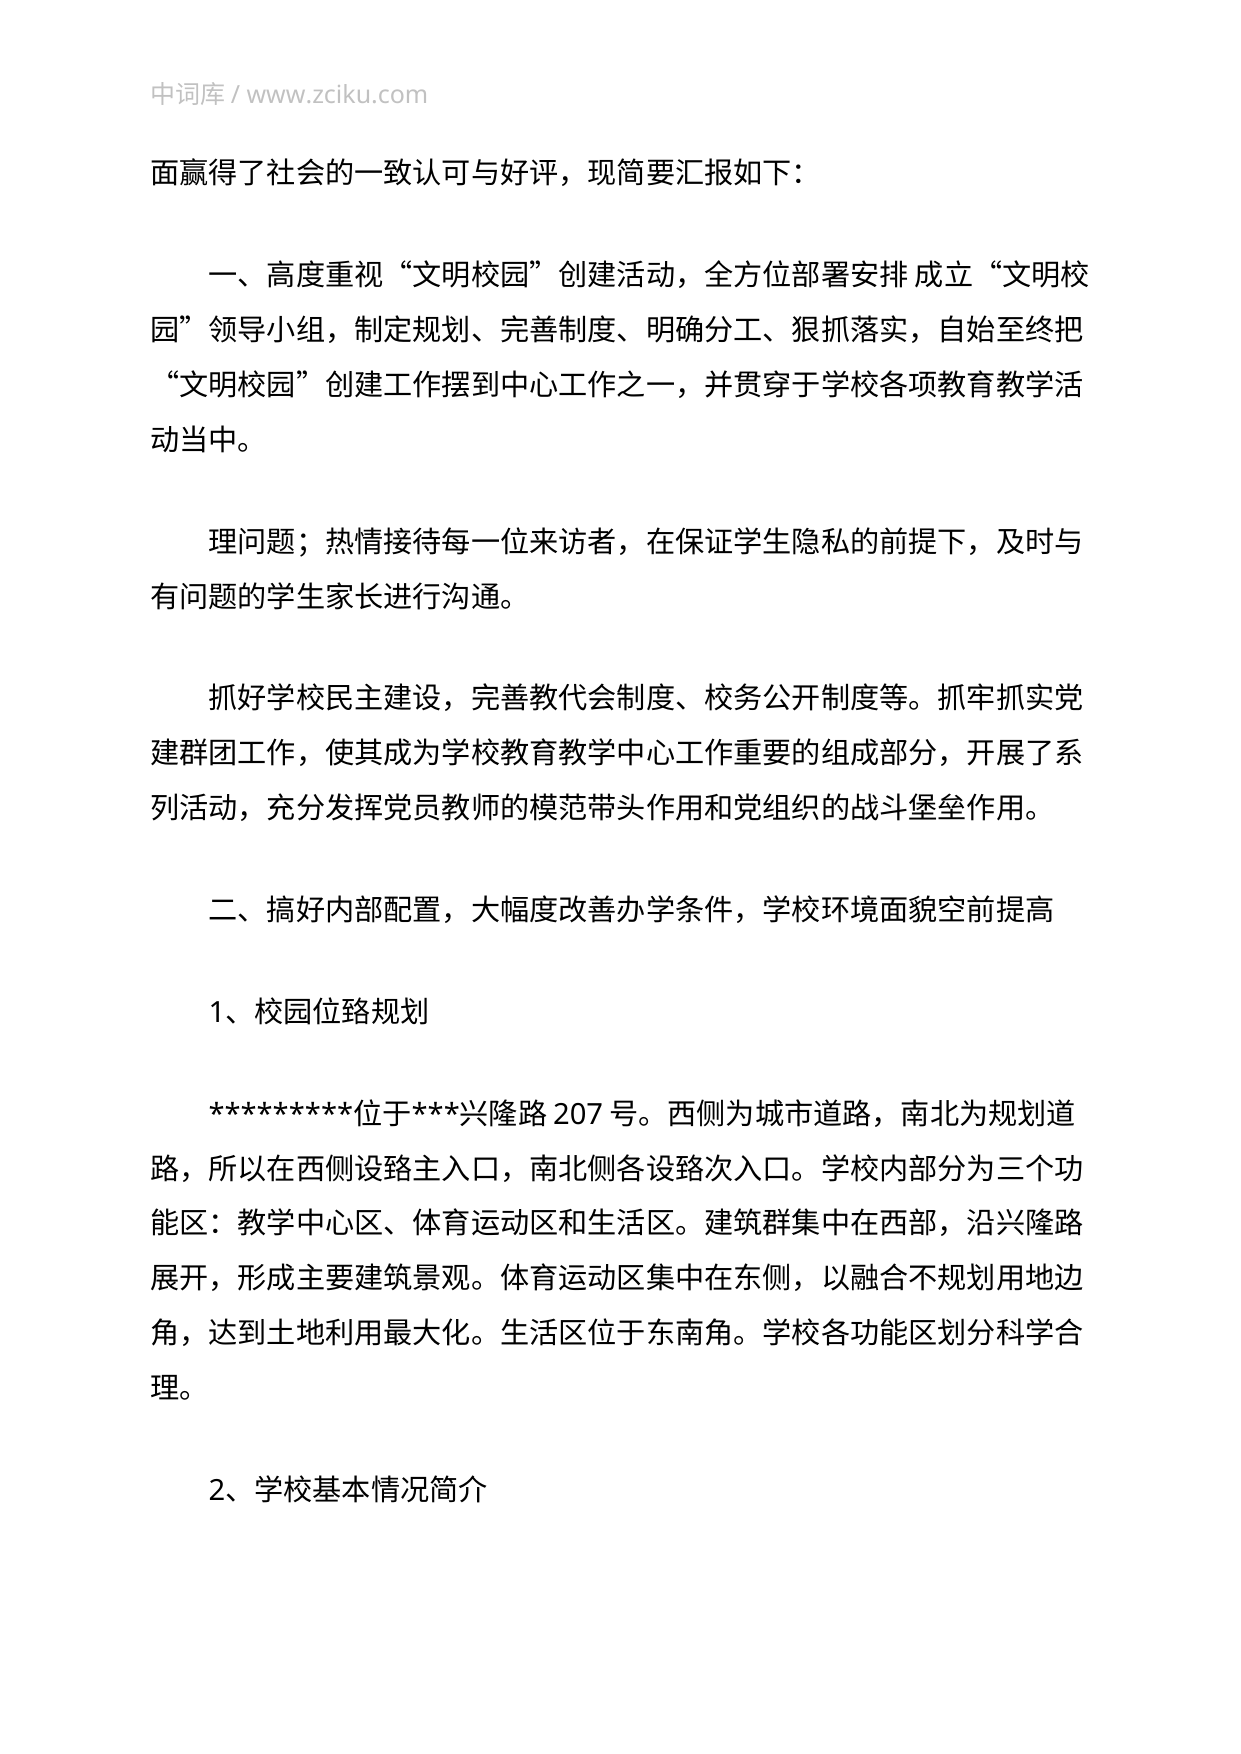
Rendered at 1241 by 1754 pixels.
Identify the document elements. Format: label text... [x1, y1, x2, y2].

text 二、搞好内部配置，大幅度改善办学条件，学校环境面貌空前提高 [150, 886, 1090, 929]
text 一、高度重视“文明校园”创建活动，全方位部署安排 成立“文明校园”领导小组，制定规划、完善制度、明确分工、狠抓落实，自始至终把“文明校园”创建工作摆到中心工作之一，并贯穿于学校各项教育教学活动当中。 [150, 252, 1090, 459]
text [150, 150, 1090, 192]
text 2、学校基本情况简介 [150, 1467, 1090, 1509]
text 1、校园位臵规划 [150, 988, 1090, 1031]
text 理问题；热情接待每一位来访者，在保证学生隐私的前提下，及时与有问题的学生家长进行沟通。 [150, 518, 1090, 615]
text *********位于***兴隆路207号。西侧为城市道路，南北为规划道路，所以在西侧设臵主入口，南北侧各设臵次入口。学校内部分为三个功能区：教学中心区、体育运动区和生活区。建筑群集中在西部，沿兴隆路展开，形成主要建筑景观。体育运动区集中在东侧，以融合不规划用地边角，达到土地利用最大化。生活区位于东南角。学校各功能区划分科学合理。 [150, 1090, 1090, 1407]
text 抓好学校民主建设，完善教代会制度、校务公开制度等。抓牢抓实党建群团工作，使其成为学校教育教学中心工作重要的组成部分，开展了系列活动，充分发挥党员教师的模范带头作用和党组织的战斗堡垒作用。 [150, 675, 1090, 827]
